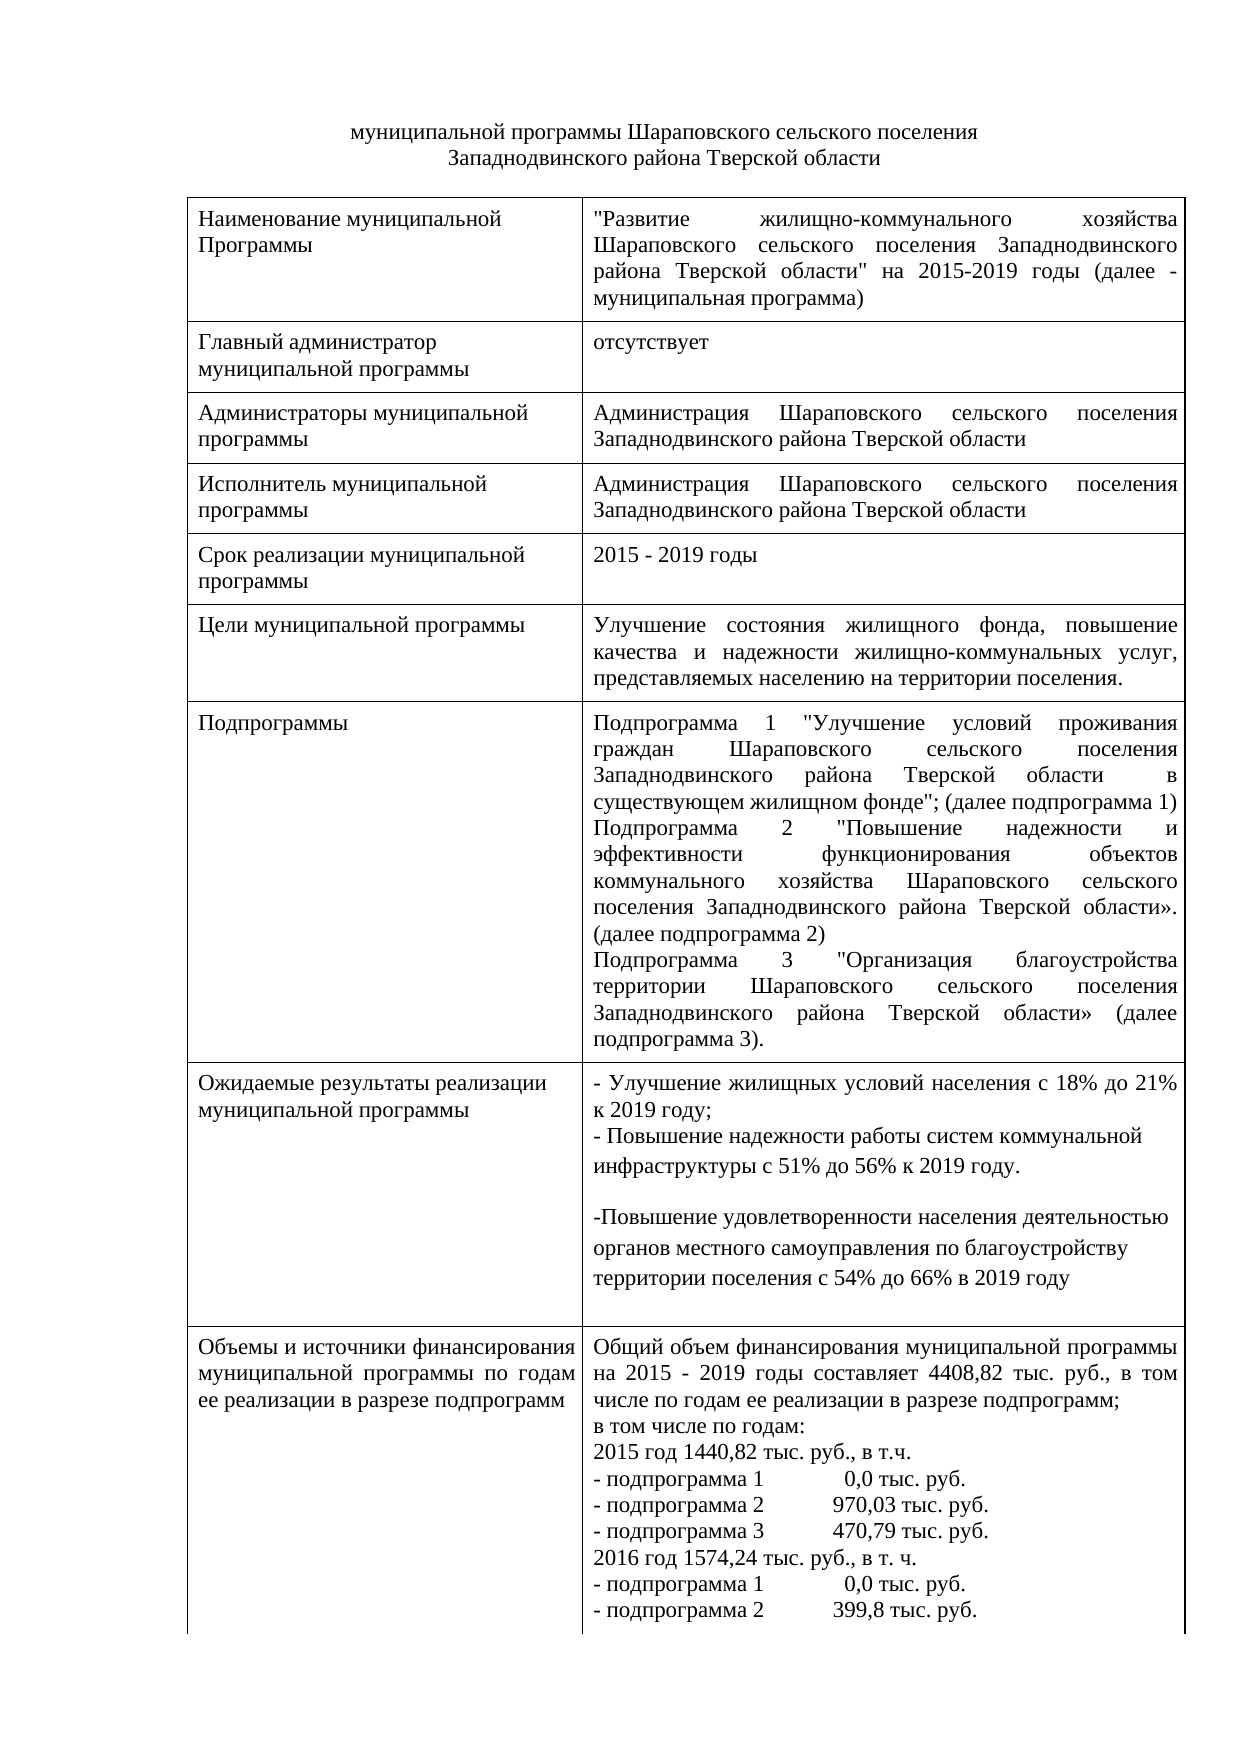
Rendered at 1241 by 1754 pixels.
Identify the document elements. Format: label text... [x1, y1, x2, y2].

table_cell Ожидаемые результаты реализации муниципальной программы [188, 1063, 582, 1326]
table_header Наименование муниципальной Программы [188, 198, 582, 321]
text муниципальной программы Шараповского сельского поселения [177, 118, 1152, 144]
table_cell отсутствует [583, 322, 1184, 392]
table_header "Развитие жилищно-коммунального хозяйства Шараповского сельского поселения Западнодвинского района Тверской области" на 2015-2019 годы (далее - муниципальная программа) [583, 198, 1184, 321]
table_cell - Улучшение жилищных условий населения с 18% до 21% к 2019 году; - Повышение надежности работы систем коммунальной инфраструктуры с 51% до 56% к 2019 году. -Повышение удовлетворенности населения деятельностью органов местного самоуправления по благоустройству территории поселения с 54% до 66% в 2019 году [583, 1063, 1184, 1326]
table_cell Администраторы муниципальной программы [188, 393, 582, 462]
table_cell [188, 1327, 582, 1633]
table_cell Администрация Шараповского сельского поселения Западнодвинского района Тверской области [583, 393, 1184, 462]
table_cell Администрация Шараповского сельского поселения Западнодвинского района Тверской области [583, 464, 1184, 533]
text Западнодвинского района Тверской области [177, 144, 1152, 171]
table_cell Подпрограммы [188, 702, 582, 1062]
table_cell Подпрограмма 1 "Улучшение условий проживания граждан Шараповского сельского поселения Западнодвинского района Тверской области в существующем жилищном фонде"; (далее подпрограмма 1) Подпрограмма 2 "Повышение надежности и эффективности функционирования объектов коммунального хозяйства Шараповского сельского поселения Западнодвинского района Тверской области». (далее подпрограмма 2) Подпрограмма 3 "Организация благоустройства территории Шараповского сельского поселения Западнодвинского района Тверской области» (далее подпрограмма 3). [583, 702, 1184, 1062]
table_cell Исполнитель муниципальной программы [188, 464, 582, 533]
table_cell Срок реализации муниципальной программы [188, 534, 582, 604]
table_cell Цели муниципальной программы [188, 605, 582, 701]
table_cell 2015 - 2019 годы [583, 534, 1184, 604]
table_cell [583, 1327, 1184, 1633]
table_cell Главный администратор муниципальной программы [188, 322, 582, 392]
table_cell Улучшение состояния жилищного фонда, повышение качества и надежности жилищно-коммунальных услуг, представляемых населению на территории поселения. [583, 605, 1184, 701]
